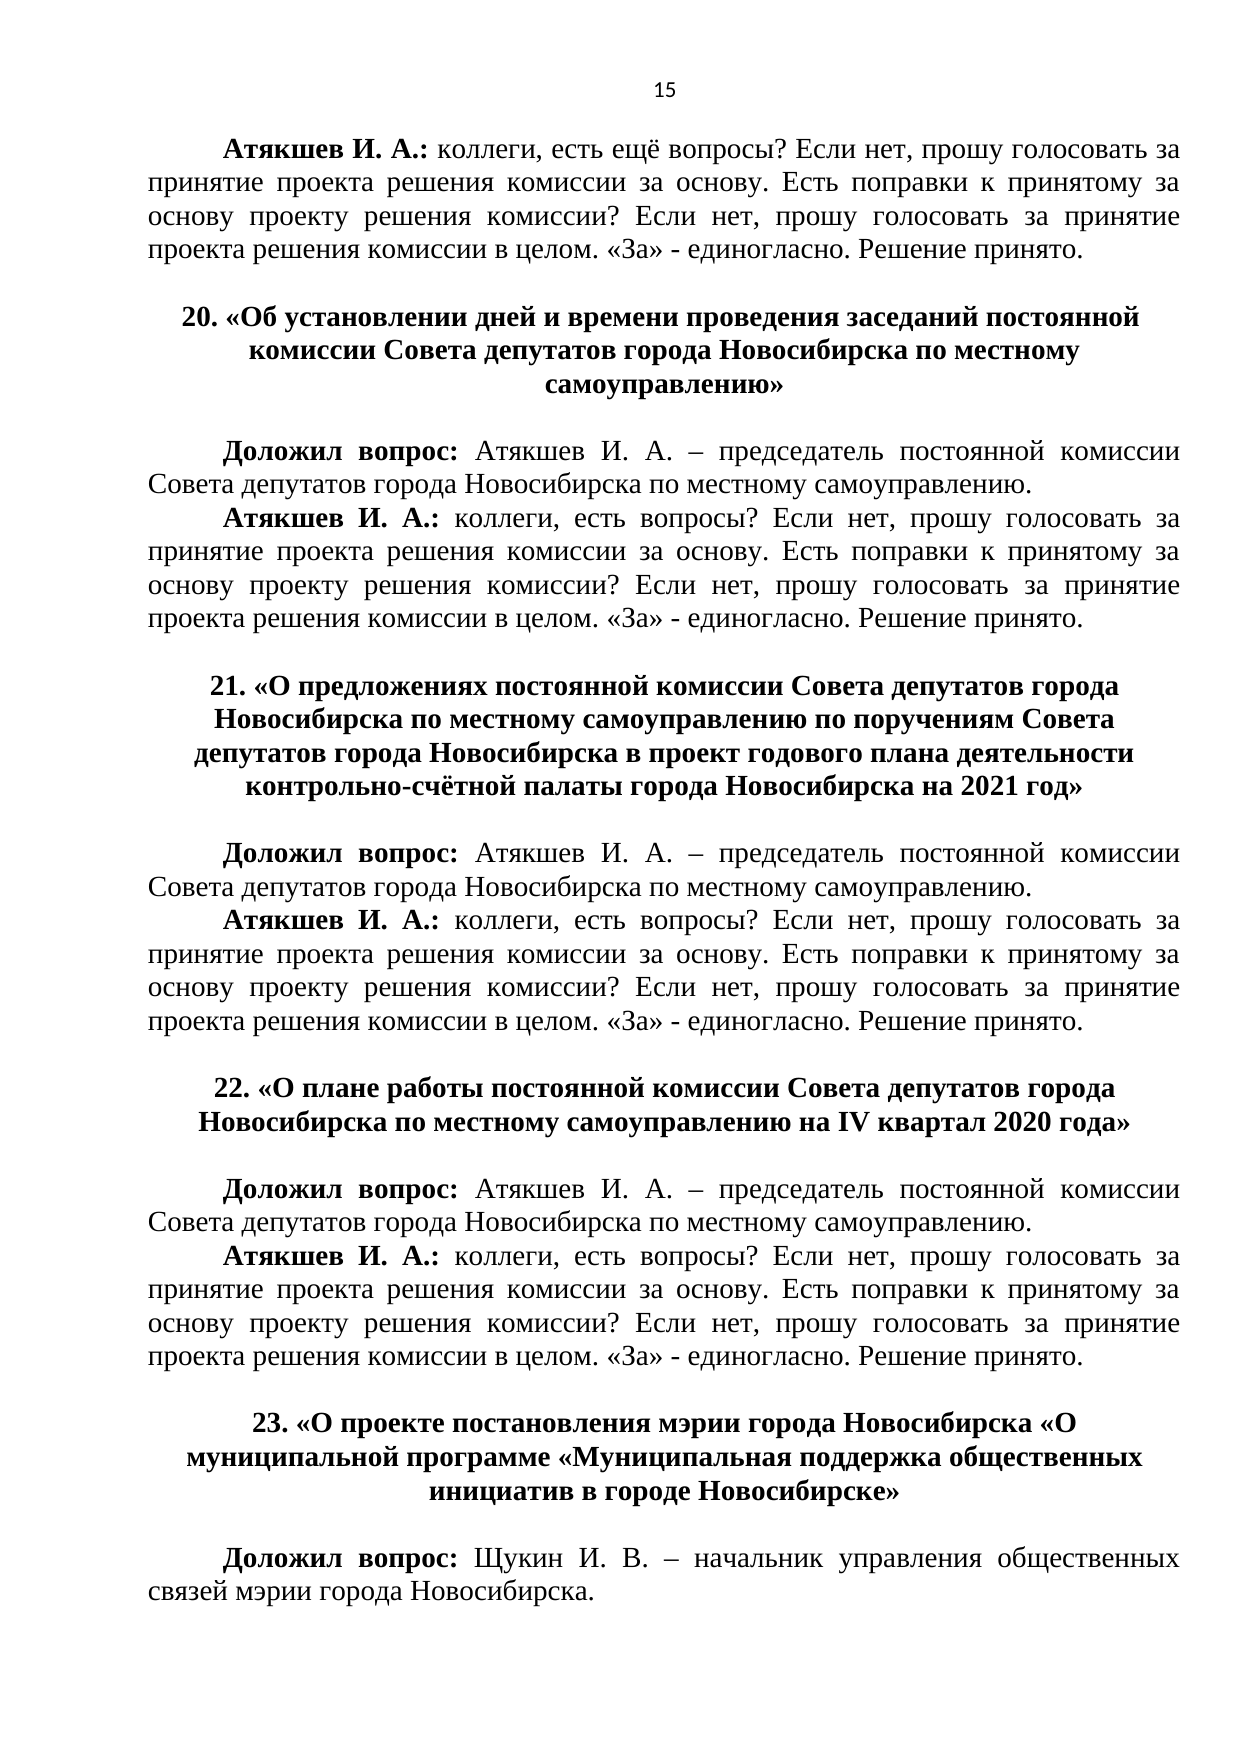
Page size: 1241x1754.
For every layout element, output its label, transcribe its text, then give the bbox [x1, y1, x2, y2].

text Атякшев И. А.: коллеги, есть ещё вопросы? Если нет, прошу голосовать за принятие проекта решения комиссии за основу. Есть поправки к принятому за основу проекту решения комиссии? Если нет, прошу голосовать за принятие проекта решения комиссии в целом. «За» - единогласно. Решение принято. [148, 131, 1181, 265]
text Доложил вопрос: Атякшев И. А. – председатель постоянной комиссии Совета депутатов города Новосибирска по местному самоуправлению. [148, 1171, 1181, 1238]
text Доложил вопрос: Атякшев И. А. – председатель постоянной комиссии Совета депутатов города Новосибирска по местному самоуправлению. [148, 835, 1181, 902]
text 20. «Об установлении дней и времени проведения заседаний постоянной комиссии Совета депутатов города Новосибирска по местному самоуправлению» [148, 299, 1181, 399]
text 21. «О предложениях постоянной комиссии Совета депутатов города Новосибирска по местному самоуправлению по поручениям Совета депутатов города Новосибирска в проект годового плана деятельности контрольно-счётной палаты города Новосибирска на 2021 год» [148, 668, 1181, 802]
text Доложил вопрос: Атякшев И. А. – председатель постоянной комиссии Совета депутатов города Новосибирска по местному самоуправлению. [148, 433, 1181, 500]
text Атякшев И. А.: коллеги, есть вопросы? Если нет, прошу голосовать за принятие проекта решения комиссии за основу. Есть поправки к принятому за основу проекту решения комиссии? Если нет, прошу голосовать за принятие проекта решения комиссии в целом. «За» - единогласно. Решение принято. [148, 500, 1181, 634]
text Атякшев И. А.: коллеги, есть вопросы? Если нет, прошу голосовать за принятие проекта решения комиссии за основу. Есть поправки к принятому за основу проекту решения комиссии? Если нет, прошу голосовать за принятие проекта решения комиссии в целом. «За» - единогласно. Решение принято. [148, 1238, 1181, 1372]
text Атякшев И. А.: коллеги, есть вопросы? Если нет, прошу голосовать за принятие проекта решения комиссии за основу. Есть поправки к принятому за основу проекту решения комиссии? Если нет, прошу голосовать за принятие проекта решения комиссии в целом. «За» - единогласно. Решение принято. [148, 902, 1181, 1037]
text Доложил вопрос: Щукин И. В. – начальник управления общественных связей мэрии города Новосибирска. [148, 1540, 1181, 1607]
text 22. «О плане работы постоянной комиссии Совета депутатов города Новосибирска по местному самоуправлению на IV квартал 2020 года» [148, 1070, 1181, 1137]
text 23. «О проекте постановления мэрии города Новосибирска «О муниципальной программе «Муниципальная поддержка общественных инициатив в городе Новосибирске» [148, 1406, 1181, 1506]
